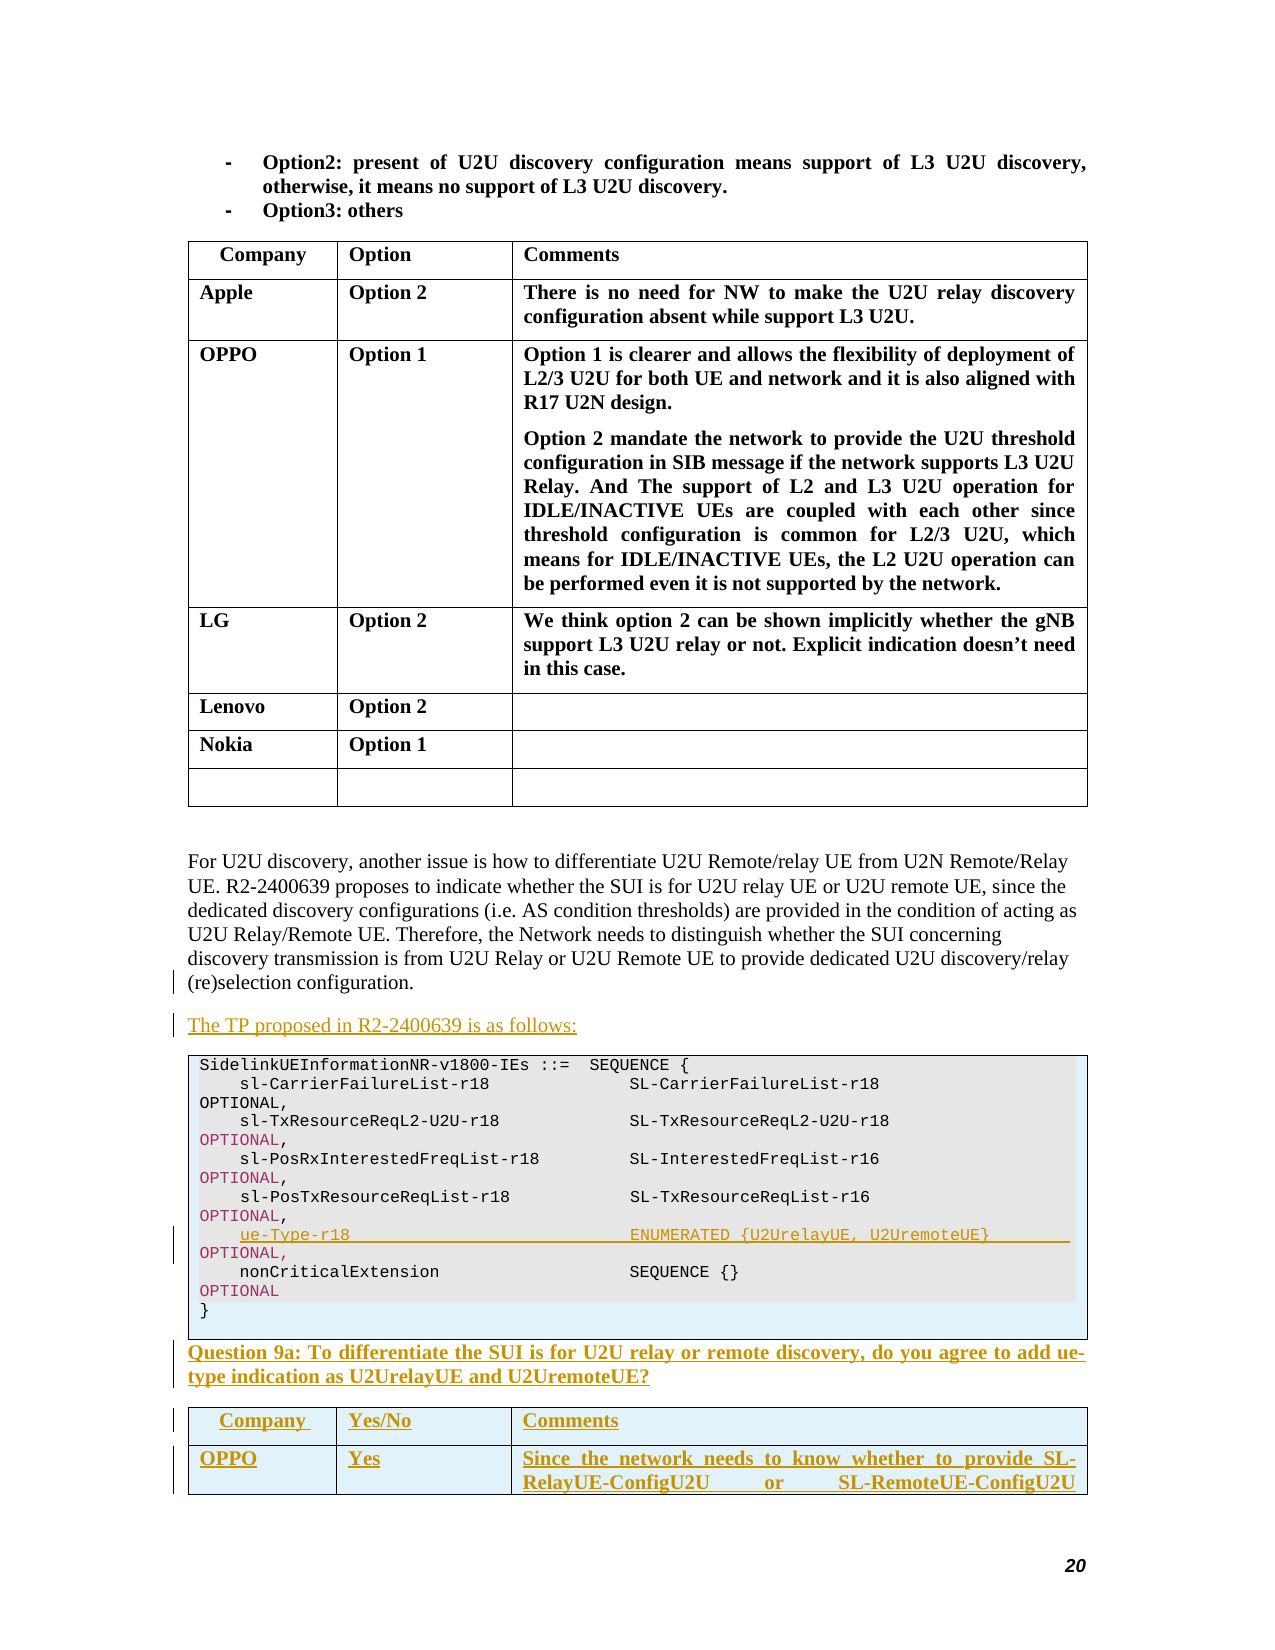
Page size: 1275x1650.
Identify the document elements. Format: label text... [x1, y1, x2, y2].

table_cell Option 2 [338, 694, 512, 730]
table_cell [189, 769, 337, 806]
table_header Option [338, 242, 512, 279]
table_cell Nokia [189, 731, 337, 768]
table_cell We think option 2 can be shown implicitly whether the gNB support L3 U2U relay or not. Explicit indication doesn’t need in this case. [513, 608, 1087, 693]
table_cell LG [189, 608, 337, 693]
table_header Company [189, 242, 337, 279]
table_cell Lenovo [189, 694, 337, 730]
table_cell Option 2 [338, 608, 512, 693]
table_cell [513, 694, 1087, 730]
table_cell Option 2 [338, 280, 512, 340]
table_cell [513, 769, 1087, 806]
list Option3: others [225, 198, 1087, 222]
table_cell Option 1 is clearer and allows the flexibility of deployment of L2/3 U2U for both UE and network and it is also aligned with R17 U2N design. Option 2 mandate the network to provide the U2U threshold configuration in SIB message if the network supports L3 U2U Relay. And The support of L2 and L3 U2U operation for IDLE/INACTIVE UEs are coupled with each other since threshold configuration is common for L2/3 U2U, which means for IDLE/INACTIVE UEs, the L2 U2U operation can be performed even it is not supported by the network. [513, 341, 1087, 607]
table_cell Option 1 [338, 731, 512, 768]
table_cell [338, 769, 512, 806]
table_header Comments [513, 242, 1087, 279]
table_cell There is no need for NW to make the U2U relay discovery configuration absent while support L3 U2U. [513, 280, 1087, 340]
table_cell [513, 731, 1087, 768]
list Option2: present of U2U discovery configuration means support of L3 U2U discovery, otherwise, it means no support of L3 U2U discovery. [225, 150, 1087, 198]
table_cell Apple [189, 280, 337, 340]
table_cell Option 1 [338, 341, 512, 607]
text For U2U discovery, another issue is how to differentiate U2U Remote/relay UE from U2N Remote/Relay UE. R2-2400639 proposes to indicate whether the SUI is for U2U relay UE or U2U remote UE, since the dedicated discovery configurations (i.e. AS condition thresholds) are provided in the condition of acting as U2U Relay/Remote UE. Therefore, the Network needs to distinguish whether the SUI concerning discovery transmission is from U2U Relay or U2U Remote UE to provide dedicated U2U discovery/relay (re)selection configuration. [187, 849, 1087, 994]
table_cell OPPO [189, 341, 337, 607]
